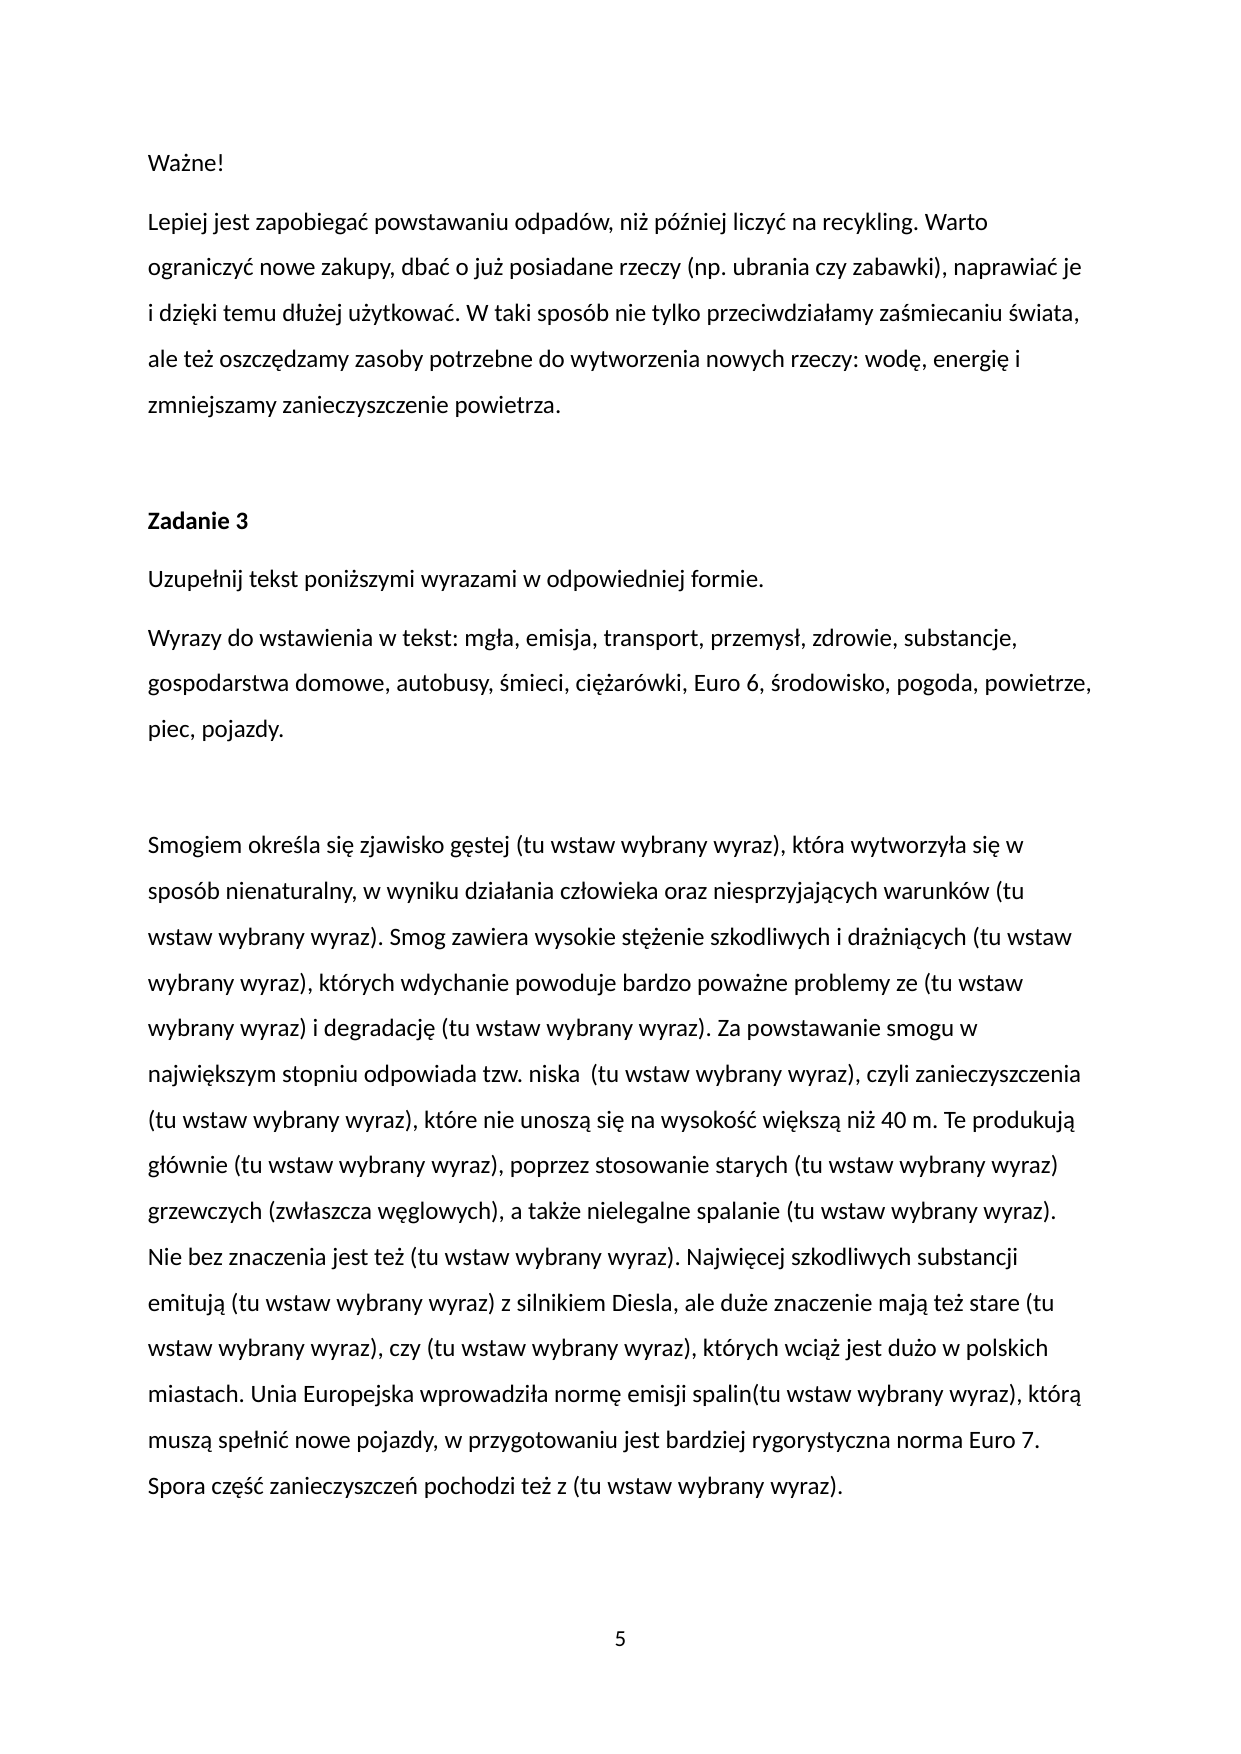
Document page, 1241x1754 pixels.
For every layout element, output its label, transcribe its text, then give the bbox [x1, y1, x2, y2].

text Wyrazy do wstawienia w tekst: mgła, emisja, transport, przemysł, zdrowie, substancje, gospodarstwa domowe, autobusy, śmieci, ciężarówki, Euro 6, środowisko, pogoda, powietrze, piec, pojazdy. [148, 622, 1093, 744]
text Uzupełnij tekst poniższymi wyrazami w odpowiedniej formie. [148, 563, 1093, 594]
text Lepiej jest zapobiegać powstawaniu odpadów, niż później liczyć na recykling. Warto ograniczyć nowe zakupy, dbać o już posiadane rzeczy (np. ubrania czy zabawki), naprawiać je i dzięki temu dłużej użytkować. W taki sposób nie tylko przeciwdziałamy zaśmiecaniu świata, ale też oszczędzamy zasoby potrzebne do wytworzenia nowych rzeczy: wodę, energię i zmniejszamy zanieczyszczenie powietrza. [148, 206, 1093, 419]
text Smogiem określa się zjawisko gęstej (tu wstaw wybrany wyraz), która wytworzyła się w sposób nienaturalny, w wyniku działania człowieka oraz niesprzyjających warunków (tu wstaw wybrany wyraz). Smog zawiera wysokie stężenie szkodliwych i drażniących (tu wstaw wybrany wyraz), których wdychanie powoduje bardzo poważne problemy ze (tu wstaw wybrany wyraz) i degradację (tu wstaw wybrany wyraz). Za powstawanie smogu w największym stopniu odpowiada tzw. niska (tu wstaw wybrany wyraz), czyli zanieczyszczenia (tu wstaw wybrany wyraz), które nie unoszą się na wysokość większą niż 40 m. Te produkują głównie (tu wstaw wybrany wyraz), poprzez stosowanie starych (tu wstaw wybrany wyraz) grzewczych (zwłaszcza węglowych), a także nielegalne spalanie (tu wstaw wybrany wyraz). Nie bez znaczenia jest też (tu wstaw wybrany wyraz). Najwięcej szkodliwych substancji emitują (tu wstaw wybrany wyraz) z silnikiem Diesla, ale duże znaczenie mają też stare (tu wstaw wybrany wyraz), czy (tu wstaw wybrany wyraz), których wciąż jest dużo w polskich miastach. Unia Europejska wprowadziła normę emisji spalin(tu wstaw wybrany wyraz), którą muszą spełnić nowe pojazdy, w przygotowaniu jest bardziej rygorystyczna norma Euro 7. Spora część zanieczyszczeń pochodzi też z (tu wstaw wybrany wyraz). [148, 829, 1093, 1500]
text Zadanie 3 [148, 505, 1093, 536]
text Ważne! [148, 148, 1093, 178]
